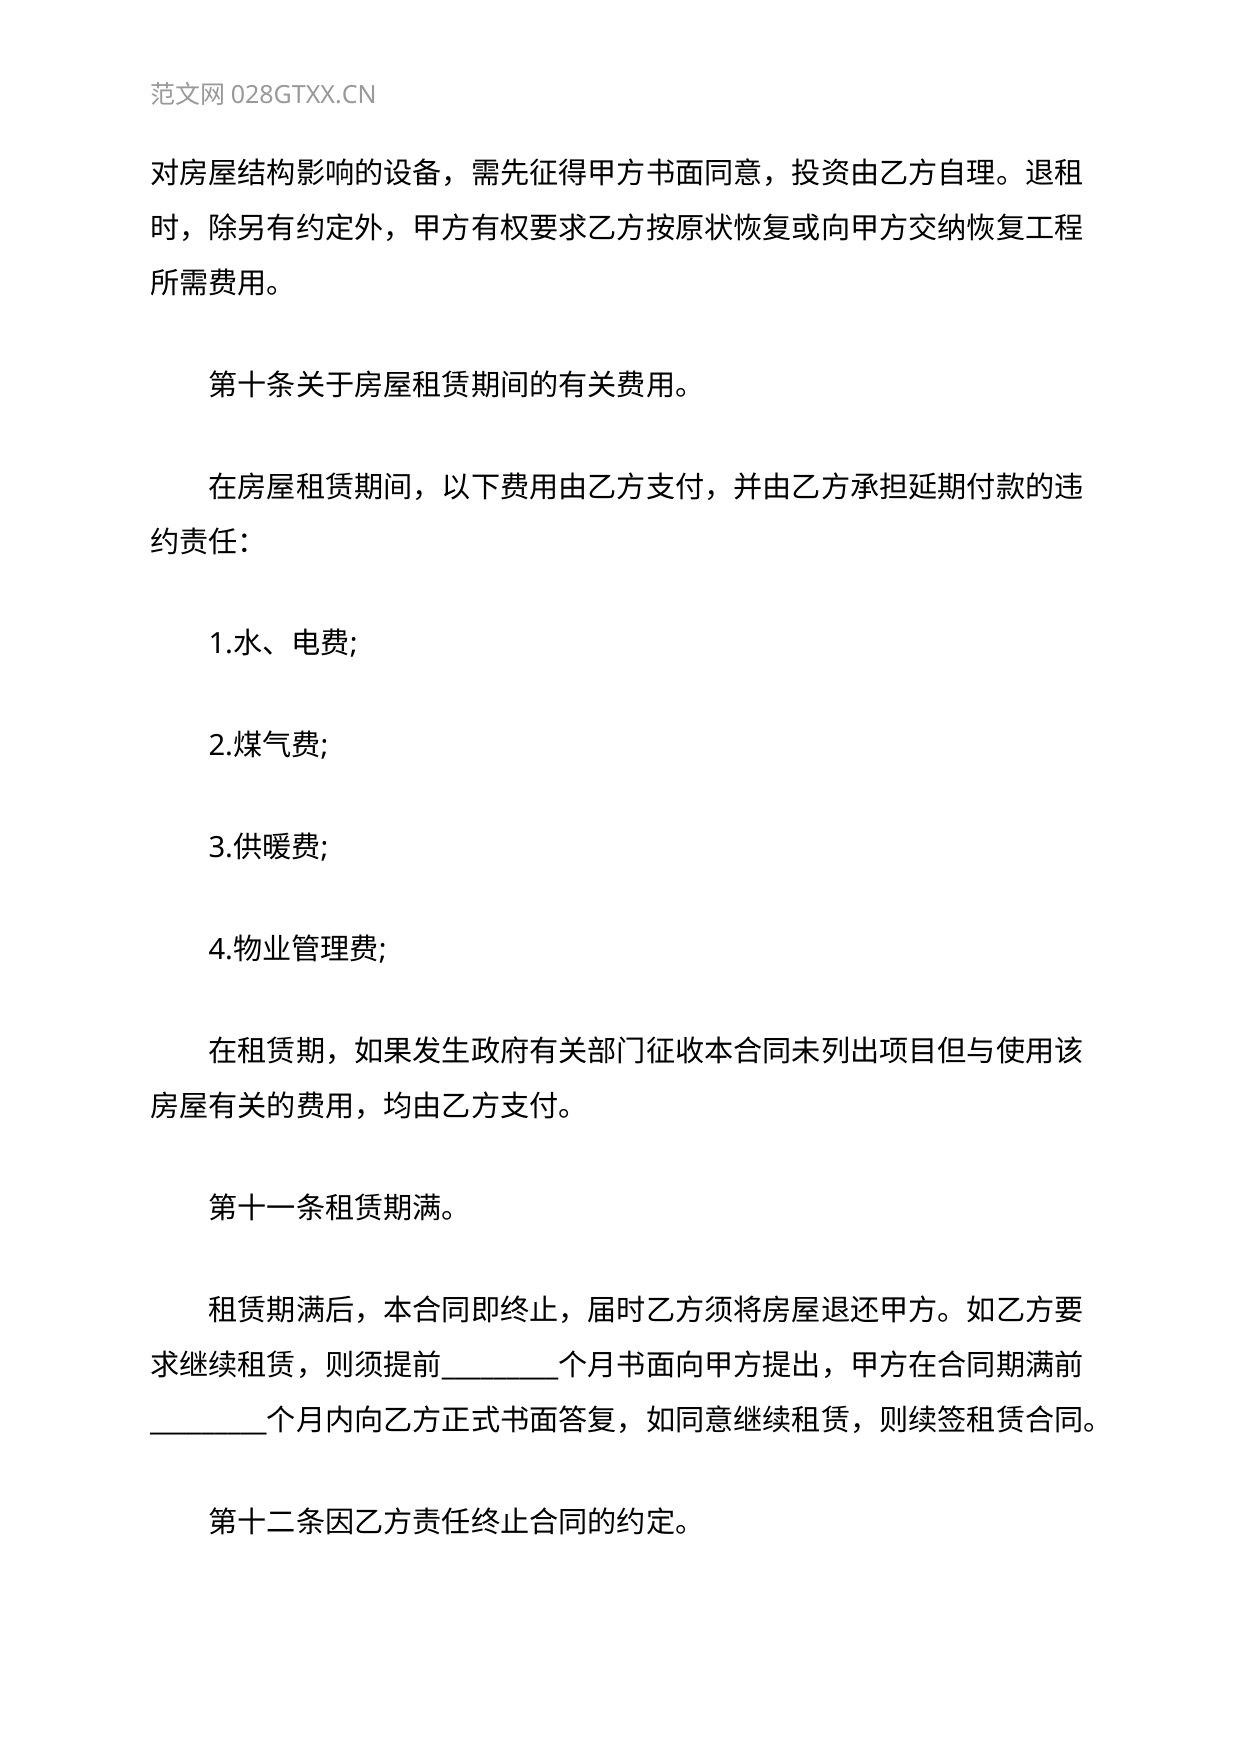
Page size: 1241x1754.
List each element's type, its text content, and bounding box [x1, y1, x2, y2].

text 4.物业管理费; [150, 926, 1090, 968]
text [150, 150, 1090, 302]
text 租赁期满后，本合同即终止，届时乙方须将房屋退还甲方。如乙方要求继续租赁，则须提前_________个月书面向甲方提出，甲方在合同期满前_________个月内向乙方正式书面答复，如同意继续租赁，则续签租赁合同。 [150, 1286, 1090, 1439]
text 第十二条因乙方责任终止合同的约定。 [150, 1498, 1090, 1541]
text 在租赁期，如果发生政府有关部门征收本合同未列出项目但与使用该房屋有关的费用，均由乙方支付。 [150, 1028, 1090, 1125]
text 2.煤气费; [150, 722, 1090, 764]
text 第十条关于房屋租赁期间的有关费用。 [150, 362, 1090, 404]
text 在房屋租赁期间，以下费用由乙方支付，并由乙方承担延期付款的违约责任： [150, 463, 1090, 561]
text 3.供暖费; [150, 824, 1090, 866]
text 1.水、电费; [150, 620, 1090, 662]
text 第十一条租赁期满。 [150, 1184, 1090, 1227]
